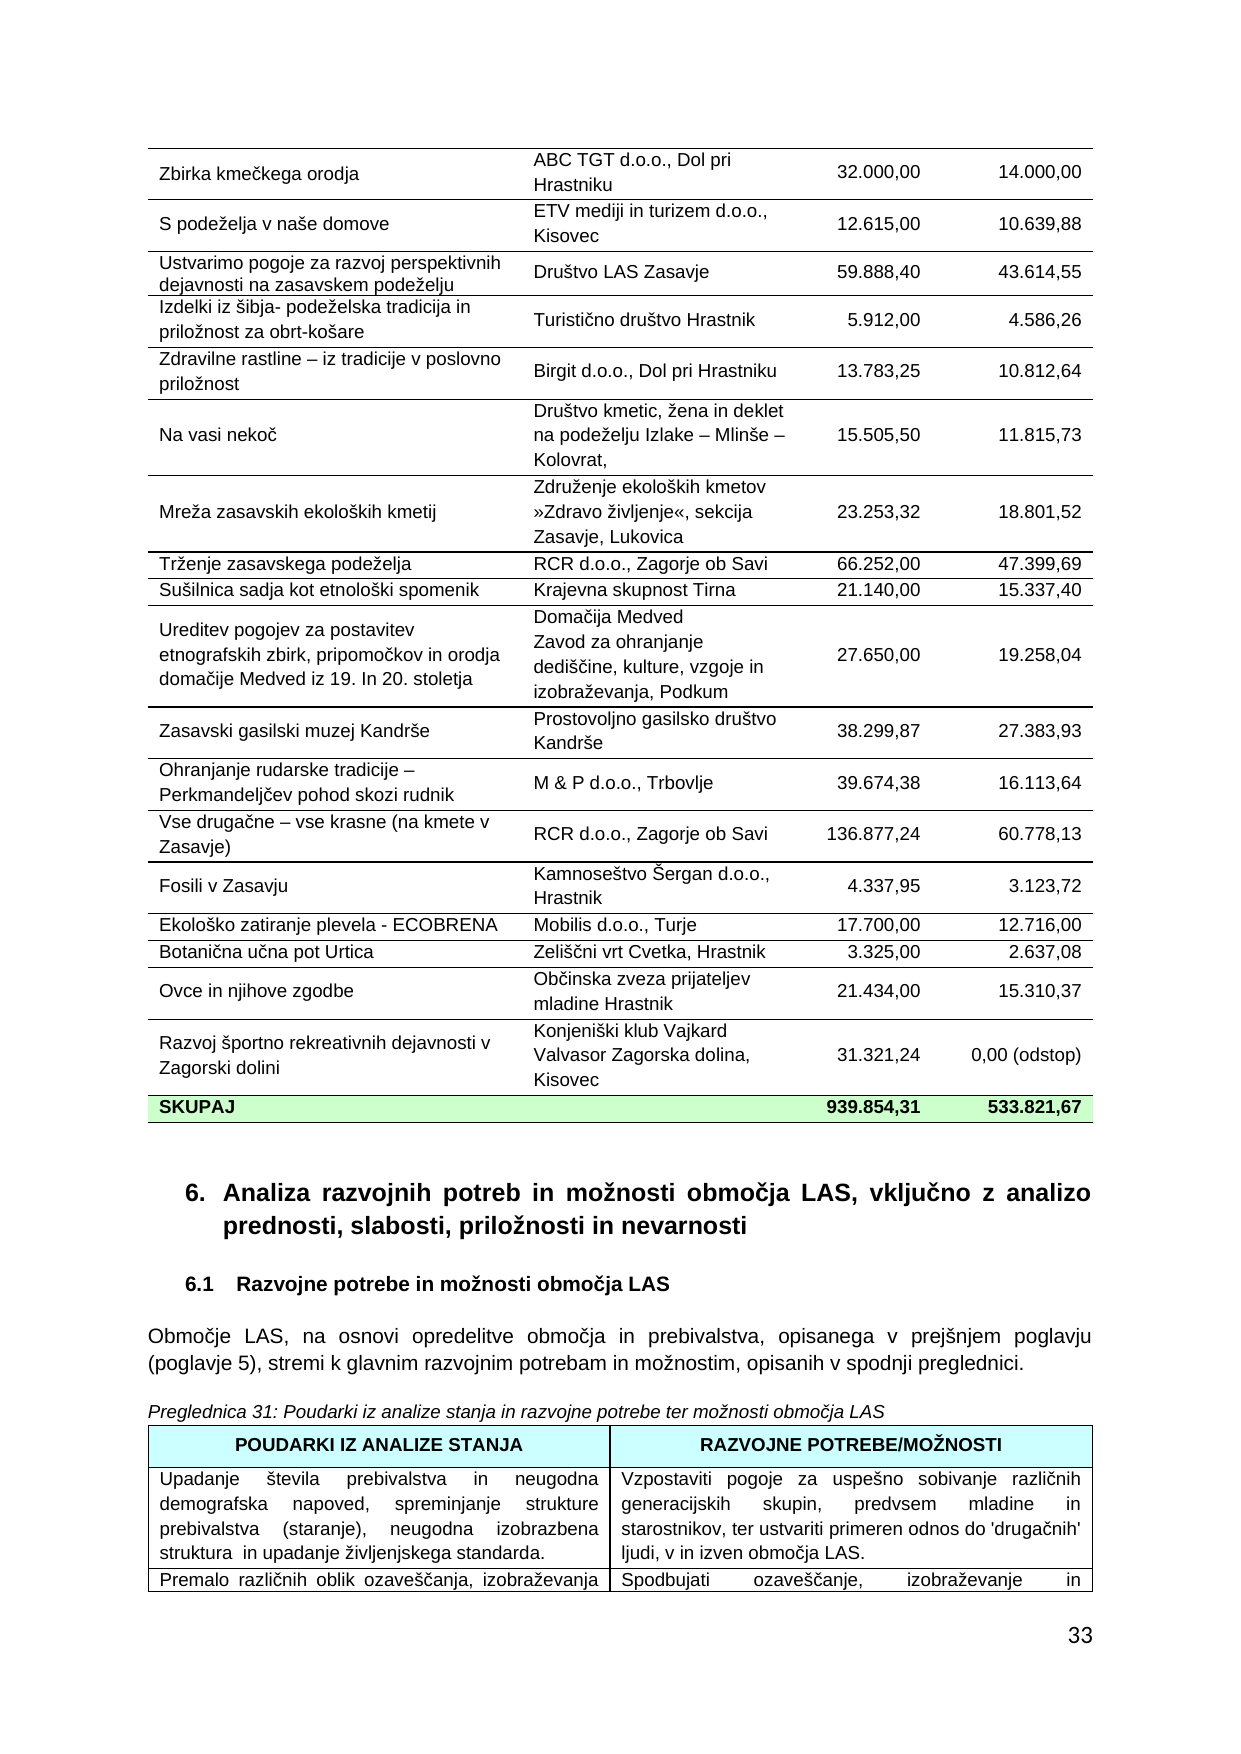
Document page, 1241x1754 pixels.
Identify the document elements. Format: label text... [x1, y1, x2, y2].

subtitle Analiza razvojnih potreb in možnosti območja LAS, vključno z analizo prednosti, slabosti, priložnosti in nevarnosti [185, 1178, 1093, 1239]
table_cell Fosili v Zasavju [148, 863, 522, 913]
table_cell 12.615,00 [799, 200, 931, 251]
table_cell Upadanje števila prebivalstva in neugodna demografska napoved, spreminjanje strukture prebivalstva (staranje), neugodna izobrazbena struktura in upadanje življenjskega standarda. [149, 1468, 609, 1568]
table_cell Združenje ekoloških kmetov »Zdravo življenje«, sekcija Zasavje, Lukovica [522, 476, 799, 551]
table_cell 15.337,40 [931, 579, 1093, 605]
text Preglednica 31: Poudarki iz analize stanja in razvojne potrebe ter možnosti območja LAS [148, 1401, 1093, 1422]
table_cell Kamnoseštvo Šergan d.o.o., Hrastnik [522, 863, 799, 913]
table_cell 15.505,50 [799, 400, 931, 475]
table_cell Turistično društvo Hrastnik [522, 296, 799, 347]
table_cell 136.877,24 [799, 811, 931, 861]
table_cell 10.639,88 [931, 200, 1093, 251]
table_cell 39.674,38 [799, 759, 931, 810]
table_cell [149, 1569, 609, 1591]
table_cell RCR d.o.o., Zagorje ob Savi [522, 553, 799, 578]
table_cell Ohranjanje rudarske tradicije – Perkmandeljčev pohod skozi rudnik [148, 759, 522, 810]
table_cell 31.321,24 [799, 1020, 931, 1095]
table_cell 27.650,00 [799, 606, 931, 706]
table_cell 21.140,00 [799, 579, 931, 605]
table_cell 11.815,73 [931, 400, 1093, 475]
table_cell 38.299,87 [799, 708, 931, 758]
table_cell Občinska zveza prijateljev mladine Hrastnik [522, 968, 799, 1018]
subtitle Razvojne potrebe in možnosti območja LAS [185, 1271, 1093, 1295]
table_cell 5.912,00 [799, 296, 931, 347]
table_cell 43.614,55 [931, 252, 1093, 295]
table_cell 4.586,26 [931, 296, 1093, 347]
table_cell 27.383,93 [931, 708, 1093, 758]
table_cell 3.325,00 [799, 941, 931, 967]
table_cell Zbirka kmečkega orodja [148, 149, 522, 199]
table_cell Na vasi nekoč [148, 400, 522, 475]
table_cell RCR d.o.o., Zagorje ob Savi [522, 811, 799, 861]
table_cell Konjeniški klub Vajkard Valvasor Zagorska dolina, Kisovec [522, 1020, 799, 1095]
table_cell Zasavski gasilski muzej Kandrše [148, 708, 522, 758]
table_cell 3.123,72 [931, 863, 1093, 913]
table_cell 32.000,00 [799, 149, 931, 199]
table_cell 23.253,32 [799, 476, 931, 551]
table_cell Ureditev pogojev za postavitev etnografskih zbirk, pripomočkov in orodja domačije Medved iz 19. In 20. stoletja [148, 606, 522, 706]
table_cell 18.801,52 [931, 476, 1093, 551]
table_cell Ustvarimo pogoje za razvoj perspektivnih dejavnosti na zasavskem podeželju [148, 252, 522, 295]
table_cell 2.637,08 [931, 941, 1093, 967]
table_cell Trženje zasavskega podeželja [148, 553, 522, 578]
table_cell 15.310,37 [931, 968, 1093, 1018]
table_cell Prostovoljno gasilsko društvo Kandrše [522, 708, 799, 758]
table_cell 59.888,40 [799, 252, 931, 295]
table_cell Ekološko zatiranje plevela - ECOBRENA [148, 914, 522, 940]
table_cell SKUPAJ [148, 1096, 522, 1122]
table_cell 0,00 (odstop) [931, 1020, 1093, 1095]
table_cell [522, 1096, 799, 1122]
table_cell Mobilis d.o.o., Turje [522, 914, 799, 940]
table_cell 14.000,00 [931, 149, 1093, 199]
table_cell Izdelki iz šibja- podeželska tradicija in priložnost za obrt-košare [148, 296, 522, 347]
table_cell 10.812,64 [931, 348, 1093, 398]
table_cell 12.716,00 [931, 914, 1093, 940]
table_cell Botanična učna pot Urtica [148, 941, 522, 967]
table_cell 4.337,95 [799, 863, 931, 913]
table_cell 47.399,69 [931, 553, 1093, 578]
table_cell ABC TGT d.o.o., Dol pri Hrastniku [522, 149, 799, 199]
table_cell S podeželja v naše domove [148, 200, 522, 251]
table_cell Društvo LAS Zasavje [522, 252, 799, 295]
table_cell 13.783,25 [799, 348, 931, 398]
table_cell 21.434,00 [799, 968, 931, 1018]
table_cell Domačija Medved Zavod za ohranjanje dediščine, kulture, vzgoje in izobraževanja, Podkum [522, 606, 799, 706]
table_cell Razvoj športno rekreativnih dejavnosti v Zagorski dolini [148, 1020, 522, 1095]
table_cell Sušilnica sadja kot etnološki spomenik [148, 579, 522, 605]
table_cell ETV mediji in turizem d.o.o., Kisovec [522, 200, 799, 251]
table_cell 66.252,00 [799, 553, 931, 578]
table_cell Birgit d.o.o., Dol pri Hrastniku [522, 348, 799, 398]
table_cell 533.821,67 [931, 1096, 1093, 1122]
table_cell M & P d.o.o., Trbovlje [522, 759, 799, 810]
table_cell Zdravilne rastline – iz tradicije v poslovno priložnost [148, 348, 522, 398]
table_cell 60.778,13 [931, 811, 1093, 861]
table_header POUDARKI IZ ANALIZE STANJA [149, 1426, 609, 1467]
table_cell 19.258,04 [931, 606, 1093, 706]
table_cell Ovce in njihove zgodbe [148, 968, 522, 1018]
table_cell Mreža zasavskih ekoloških kmetij [148, 476, 522, 551]
table_cell Zeliščni vrt Cvetka, Hrastnik [522, 941, 799, 967]
table_cell 16.113,64 [931, 759, 1093, 810]
table_cell 939.854,31 [799, 1096, 931, 1122]
table_cell Društvo kmetic, žena in deklet na podeželju Izlake – Mlinše – Kolovrat, [522, 400, 799, 475]
text Območje LAS, na osnovi opredelitve območja in prebivalstva, opisanega v prejšnjem poglavju (poglavje 5), stremi k glavnim razvojnim potrebam in možnostim, opisanih v spodnji preglednici. [148, 1324, 1093, 1375]
table_cell Vse drugačne – vse krasne (na kmete v Zasavje) [148, 811, 522, 861]
table_cell Vzpostaviti pogoje za uspešno sobivanje različnih generacijskih skupin, predvsem mladine in starostnikov, ter ustvariti primeren odnos do 'drugačnih' ljudi, v in izven območja LAS. [611, 1468, 1092, 1568]
table_cell 17.700,00 [799, 914, 931, 940]
table_header RAZVOJNE POTREBE/MOŽNOSTI [611, 1426, 1092, 1467]
table_cell Krajevna skupnost Tirna [522, 579, 799, 605]
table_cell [611, 1569, 1092, 1591]
